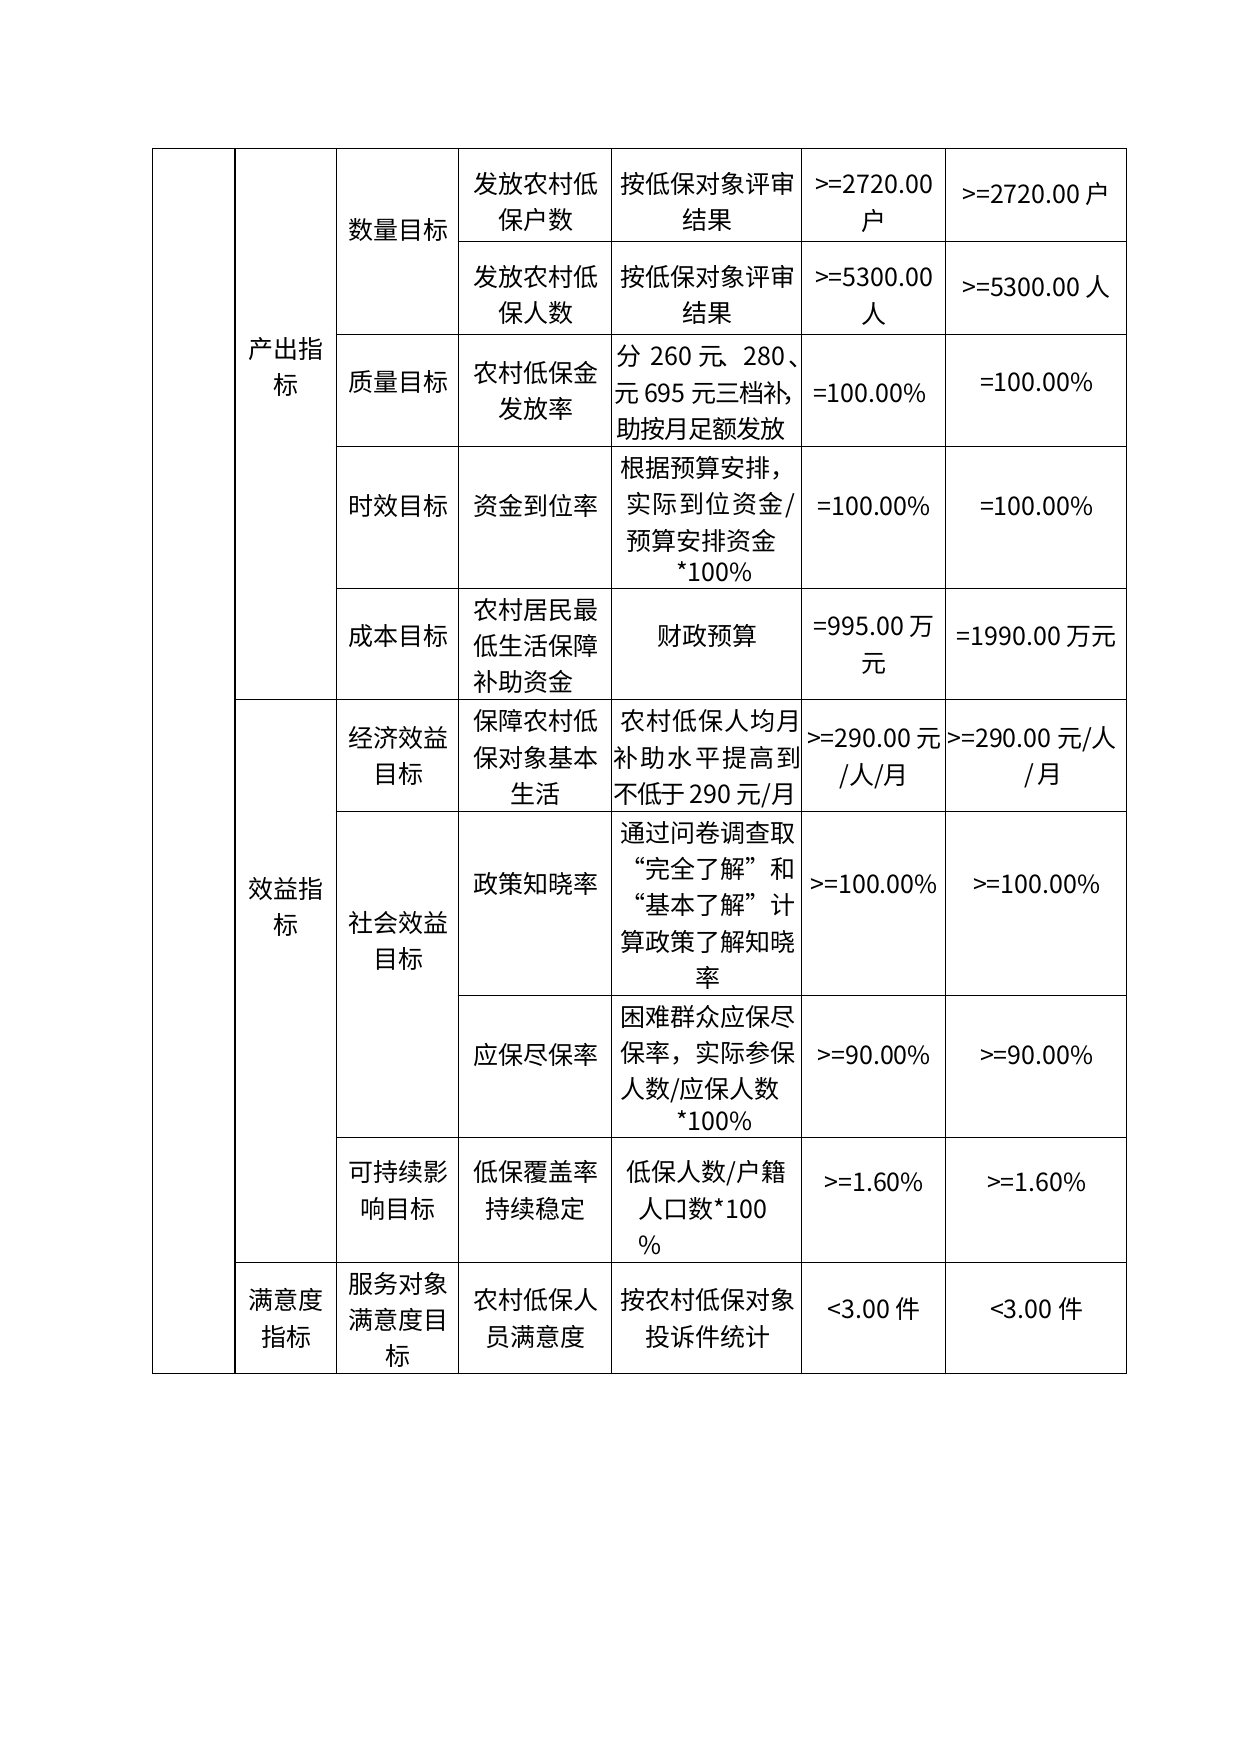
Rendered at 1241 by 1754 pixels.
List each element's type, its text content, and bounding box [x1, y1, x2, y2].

table_cell >=1.60% [802, 1138, 945, 1262]
table_header >=2720.00 户 [802, 149, 945, 241]
table_cell 农村低保人员满意度 [459, 1263, 611, 1373]
table_cell 效益指标 [236, 700, 336, 1262]
table_cell 成本目标 [337, 589, 458, 699]
table_cell 应保尽保率 [459, 996, 611, 1137]
table_cell >=1.60% [946, 1138, 1126, 1262]
table_cell 可持续影响目标 [337, 1138, 458, 1262]
table_cell 保障农村低保对象基本生活 [459, 700, 611, 811]
table_cell <3.00 件 [802, 1263, 945, 1373]
table_cell =100.00% [946, 335, 1126, 446]
table_cell >=290.00 元/人/ 月 [946, 700, 1126, 811]
table_cell 农村居民最低生活保障补助资金 [459, 589, 611, 699]
table_cell >=290.00 元 /人/月 [802, 700, 945, 811]
table_header >=2720.00 户 [946, 149, 1126, 241]
table_header 按低保对象评审结果 [612, 149, 801, 241]
table_cell 困难群众应保尽保率，实际参保人数/应保人数 *100% [612, 996, 801, 1137]
table_cell 服务对象满意度目标 [337, 1263, 458, 1373]
table_cell 经济效益目标 [337, 700, 458, 811]
table_cell >=100.00% [946, 812, 1126, 994]
table_header 数量目标 [337, 149, 458, 334]
table_cell 时效目标 [337, 447, 458, 588]
table_cell 按低保对象评审结果 [612, 242, 801, 334]
table_cell >=5300.00 人 [946, 242, 1126, 334]
table_header 发放农村低保户数 [459, 149, 611, 241]
table_cell 分260 元、280 元695 元三档补助按月足额发放 [612, 335, 801, 446]
table_cell 农村低保金发放率 [459, 335, 611, 446]
table_header 产出指标 [236, 149, 336, 699]
table_cell >=100.00% [802, 812, 945, 994]
table_cell 、 ， =100.00% [802, 335, 945, 446]
table_cell 质量目标 [337, 335, 458, 446]
table_cell >=90.00% [802, 996, 945, 1137]
table_cell 根据预算安排， 实际到位资金/ 预算安排资金 *100% [612, 447, 801, 588]
table_cell 满意度指标 [236, 1263, 336, 1373]
table_cell 低保覆盖率持续稳定 [459, 1138, 611, 1262]
table_cell 社会效益目标 [337, 812, 458, 1137]
table_cell <3.00 件 [946, 1263, 1126, 1373]
table_cell =995.00 万 元 [802, 589, 945, 699]
table_cell 按农村低保对象投诉件统计 [612, 1263, 801, 1373]
table_cell 发放农村低保人数 [459, 242, 611, 334]
table_cell =100.00% [802, 447, 945, 588]
table_header [153, 149, 234, 1373]
table_cell 低保人数/户籍人口数*100% [612, 1138, 801, 1262]
table_cell >=90.00% [946, 996, 1126, 1137]
table_cell 资金到位率 [459, 447, 611, 588]
table_cell =1990.00 万元 [946, 589, 1126, 699]
table_cell =100.00% [946, 447, 1126, 588]
table_cell 政策知晓率 [459, 812, 611, 994]
table_cell >=5300.00 人 [802, 242, 945, 334]
table_cell 财政预算 [612, 589, 801, 699]
table_cell 通过问卷调查取“完全了解”和“基本了解”计算政策了解知晓率 [612, 812, 801, 994]
table_cell 农村低保人均月补助水平提高到不低于 290 元/月 [612, 700, 801, 811]
